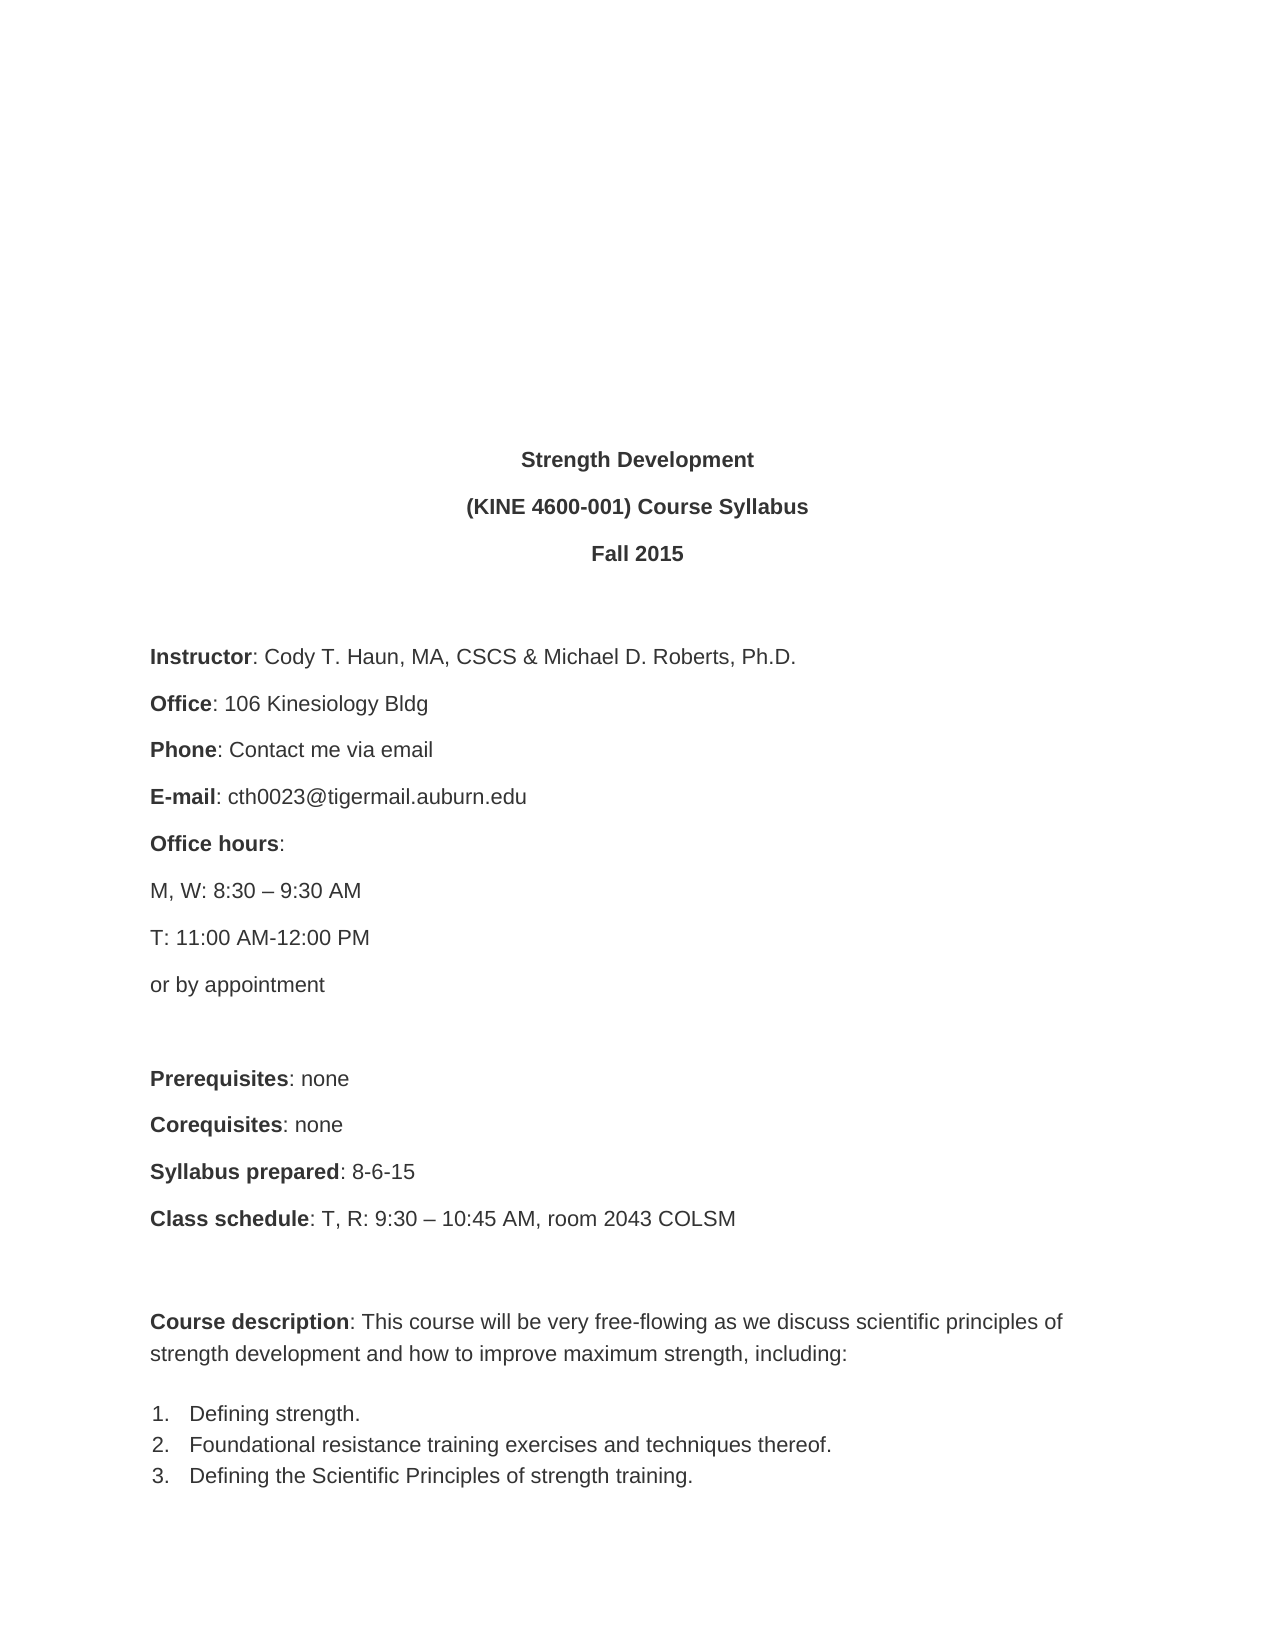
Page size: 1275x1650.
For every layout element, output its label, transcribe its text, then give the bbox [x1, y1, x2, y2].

text Fall 2015 [150, 534, 1125, 566]
text Prerequisites: none [150, 1059, 1125, 1091]
text E-mail: cth0023@tigermail.auburn.edu [150, 778, 1125, 809]
text or by appointment [150, 966, 1125, 997]
list Defining strength. [152, 1395, 1125, 1426]
text Course description: This course will be very free-flowing as we discuss scientific principles of strength development and how to improve maximum strength, including: [150, 1303, 1125, 1366]
list Foundational resistance training exercises and techniques thereof. [152, 1426, 1125, 1457]
text Strength Development [150, 441, 1125, 472]
text Office hours: [150, 825, 1125, 856]
text Instructor: Cody T. Haun, MA, CSCS & Michael D. Roberts, Ph.D. [150, 638, 1125, 669]
text (KINE 4600-001) Course Syllabus [150, 488, 1125, 519]
text Phone: Contact me via email [150, 731, 1125, 763]
text M, W: 8:30 – 9:30 AM [150, 872, 1125, 903]
text Corequisites: none [150, 1106, 1125, 1138]
text Office: 106 Kinesiology Bldg [150, 684, 1125, 716]
text Class schedule: T, R: 9:30 – 10:45 AM, room 2043 COLSM [150, 1200, 1125, 1231]
text T: 11:00 AM-12:00 PM [150, 919, 1125, 950]
text Syllabus prepared: 8-6-15 [150, 1153, 1125, 1184]
list Defining the Scientific Principles of strength training. [152, 1457, 1125, 1489]
